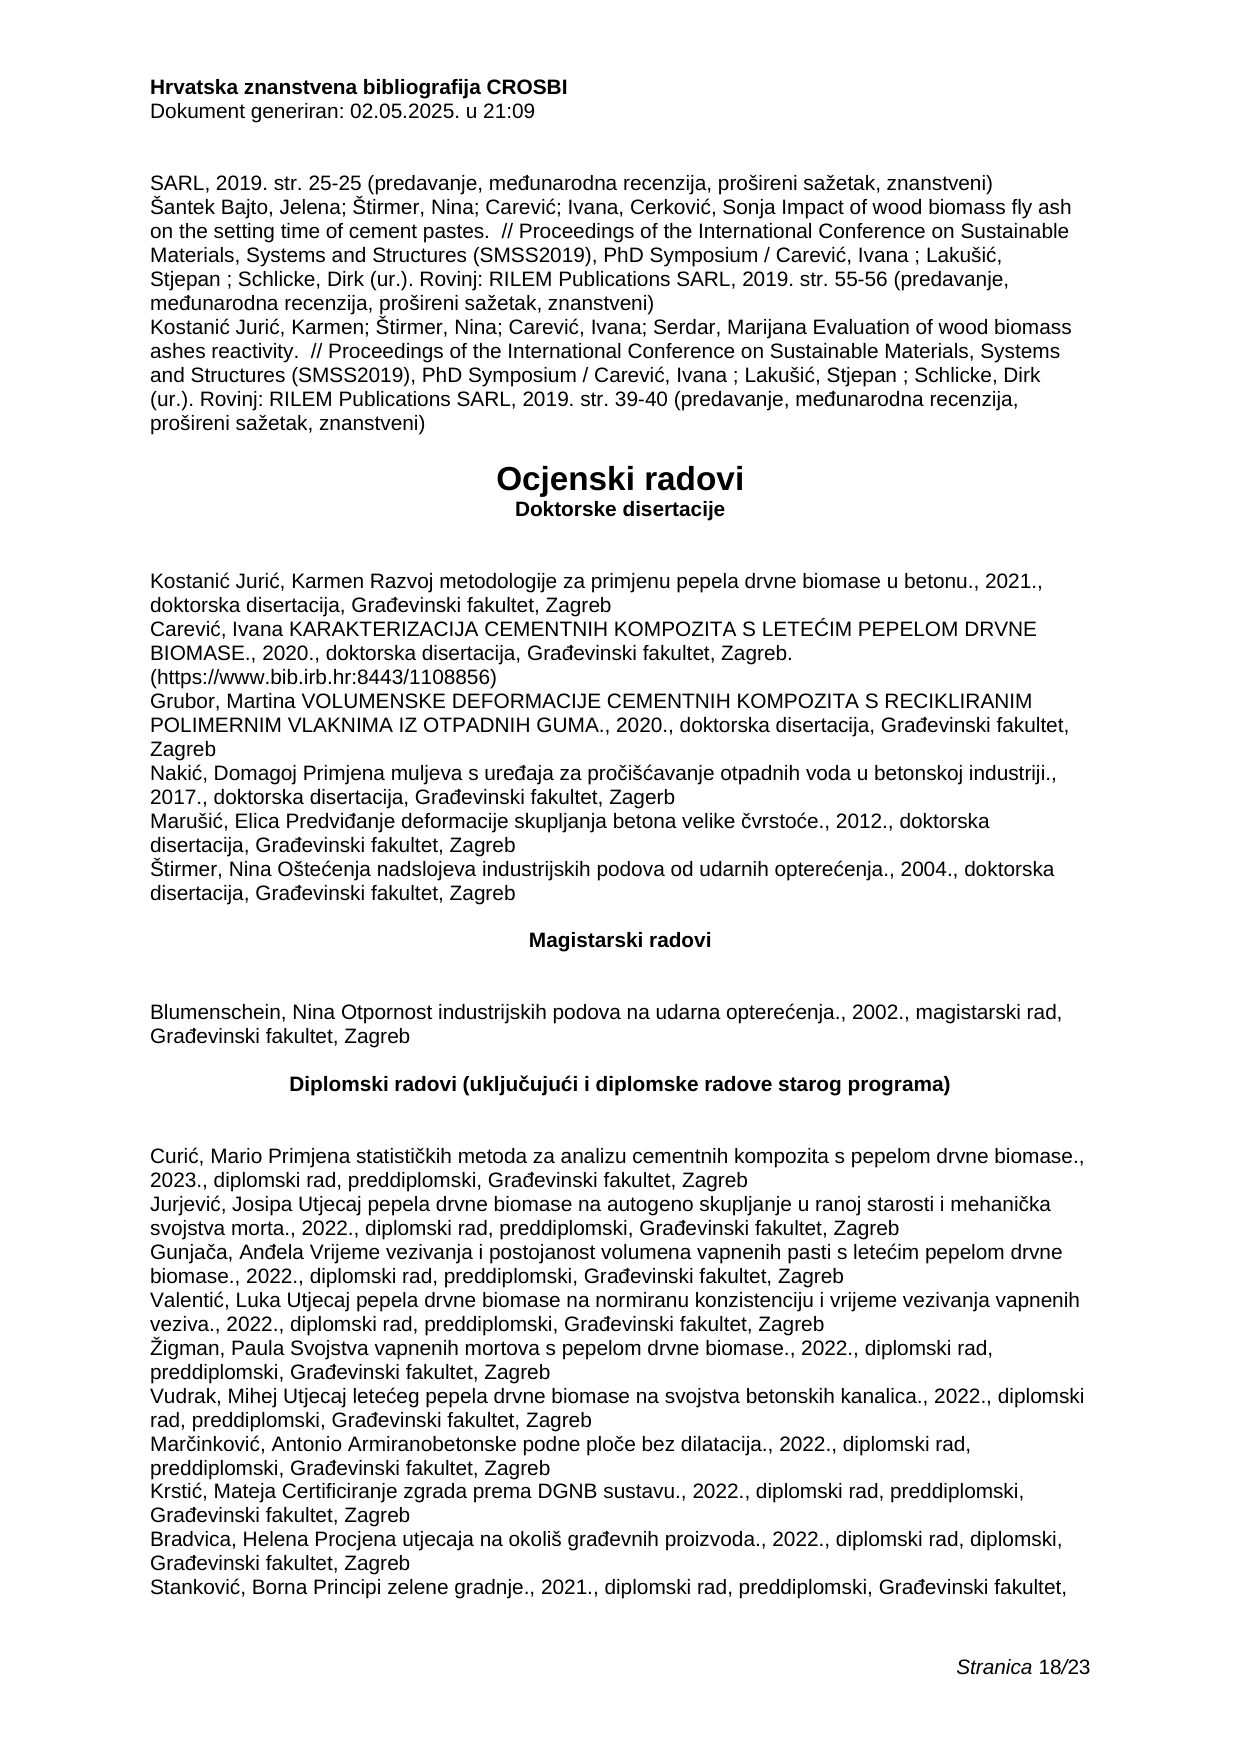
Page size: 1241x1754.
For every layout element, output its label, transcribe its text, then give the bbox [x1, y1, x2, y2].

text Marčinković, Antonio [150, 1431, 1090, 1479]
text Šantek Bajto, Jelena; Štirmer, Nina; Carević; Ivana, Cerković, Sonja [150, 195, 1090, 315]
text Krstić, Mateja [150, 1479, 1090, 1527]
text Štirmer, Nina [150, 856, 1090, 904]
text Gunjača, Anđela [150, 1240, 1090, 1288]
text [150, 171, 1090, 195]
text Valentić, Luka [150, 1288, 1090, 1336]
text Blumenschein, Nina [150, 1000, 1090, 1048]
text Nakić, Domagoj [150, 761, 1090, 808]
subtitle Diplomski radovi (uključujući i diplomske radove starog programa) [150, 1072, 1090, 1096]
text Vudrak, Mihej [150, 1383, 1090, 1431]
text Stanković, Borna [150, 1575, 1090, 1599]
text Grubor, Martina [150, 689, 1090, 761]
text Marušić, Elica [150, 808, 1090, 856]
text Bradvica, Helena [150, 1527, 1090, 1575]
subtitle Doktorske disertacije [150, 497, 1090, 521]
subtitle Magistarski radovi [150, 928, 1090, 952]
subtitle Ocjenski radovi [150, 458, 1090, 497]
text Jurjević, Josipa [150, 1192, 1090, 1240]
text Kostanić Jurić, Karmen; Štirmer, Nina; Carević, Ivana; Serdar, Marijana [150, 315, 1090, 434]
text Curić, Mario [150, 1144, 1090, 1192]
text Kostanić Jurić, Karmen [150, 569, 1090, 617]
text Žigman, Paula [150, 1336, 1090, 1383]
text Carević, Ivana [150, 617, 1090, 689]
